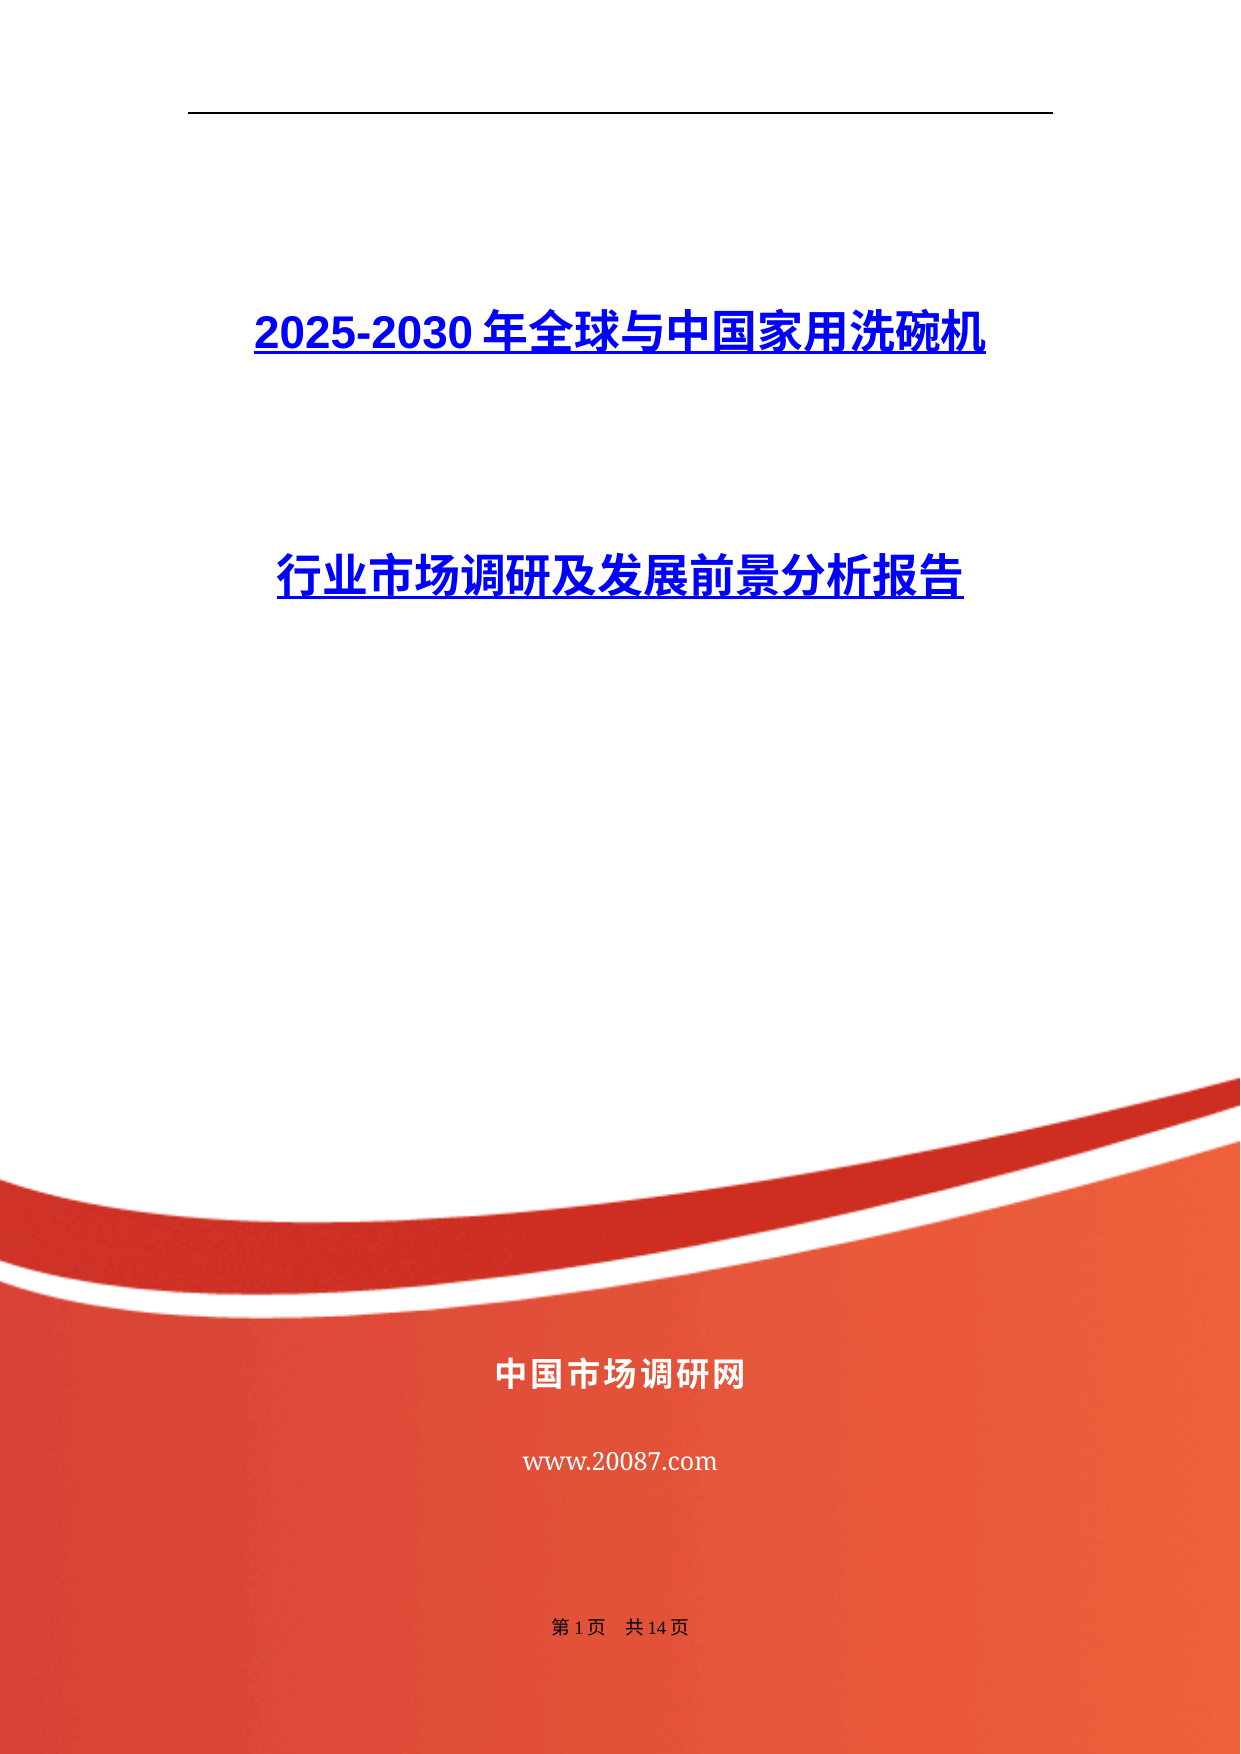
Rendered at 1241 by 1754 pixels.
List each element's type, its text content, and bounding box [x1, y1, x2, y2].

text www.20087.com [187, 1428, 1053, 1493]
table_header 2025-2030年全球与中国家用洗碗机行业市场调研及发展前景分析报告 [188, 207, 1053, 773]
picture [0, 1006, 1241, 1754]
subtitle 中国市场调研网 [187, 1339, 1053, 1404]
